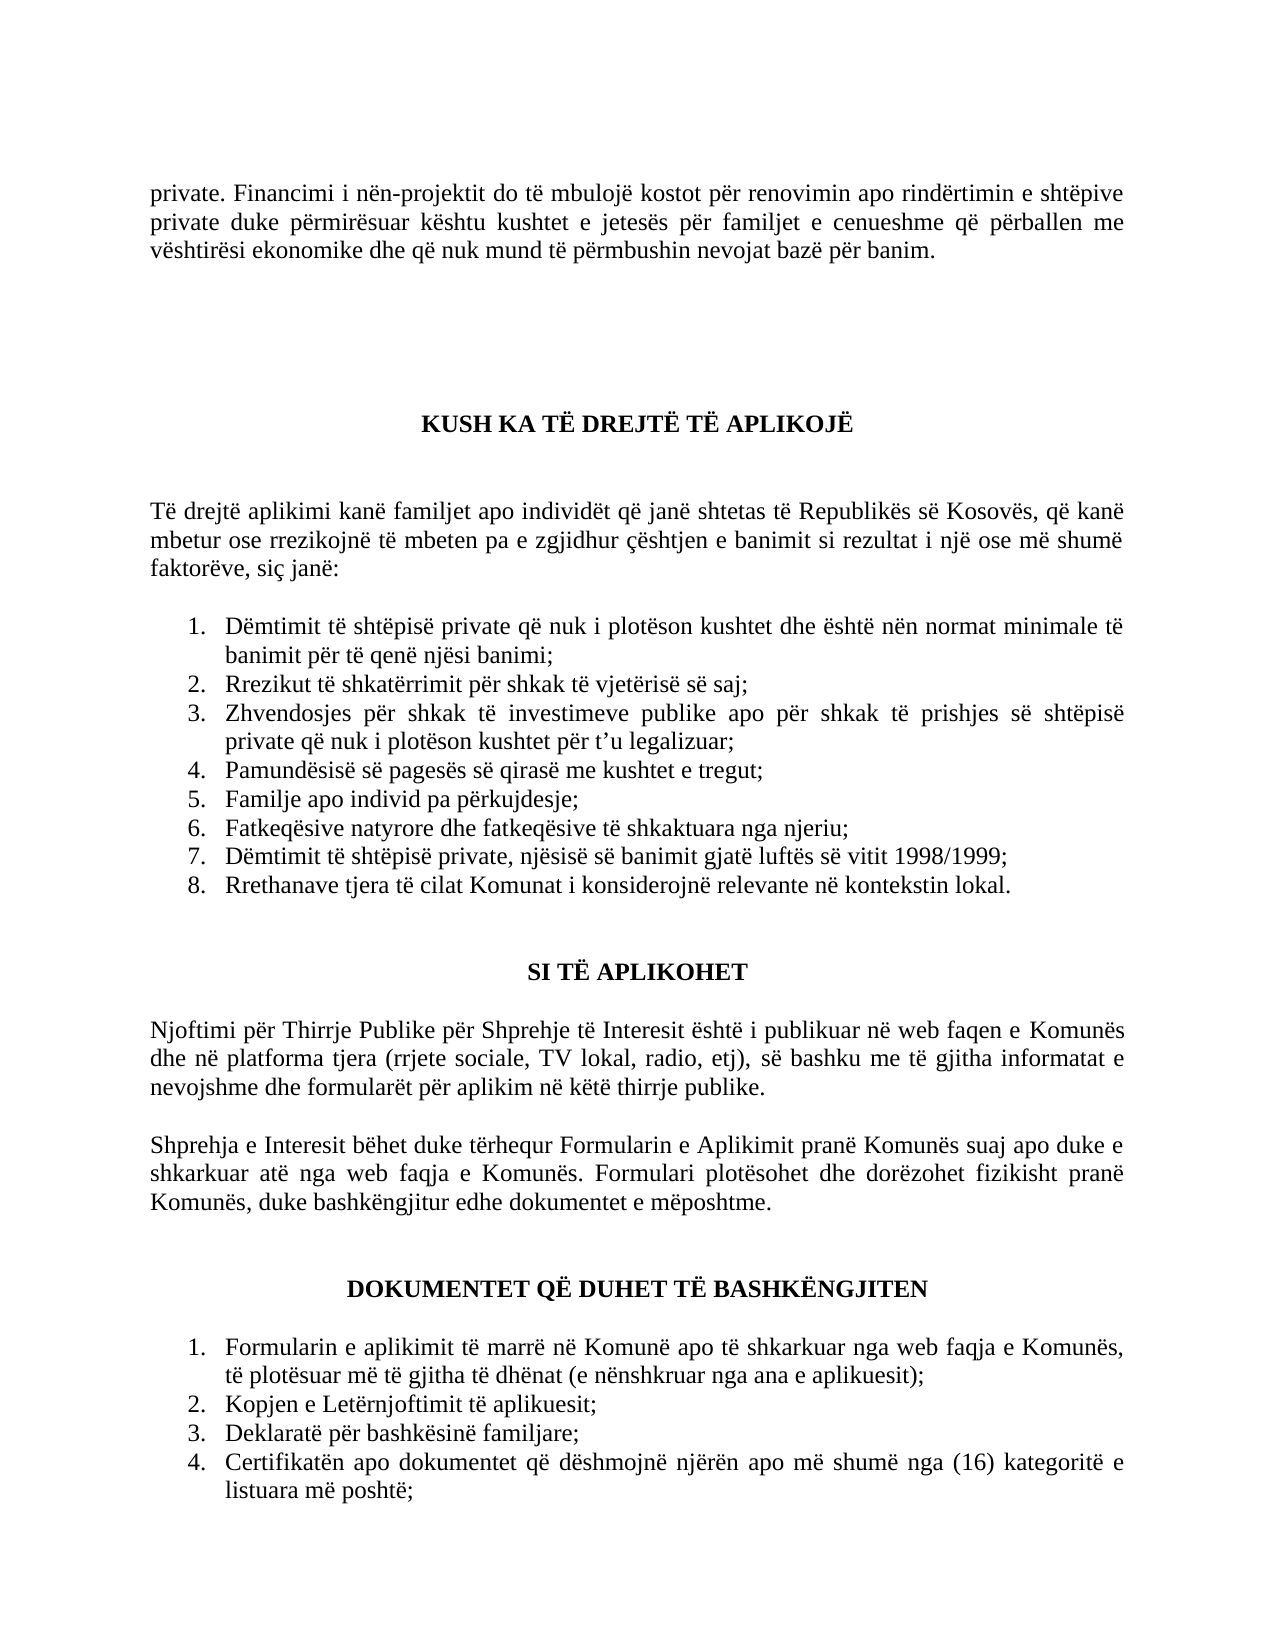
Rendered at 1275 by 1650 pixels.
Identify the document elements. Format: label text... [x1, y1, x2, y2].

list Deklaratë për bashkësinë familjare; [187, 1418, 1125, 1447]
list Rrethanave tjera të cilat Komunat i konsiderojnë relevante në kontekstin lokal. [187, 870, 1125, 899]
list Fatkeqësive natyrore dhe fatkeqësive të shkaktuara nga njeriu; [187, 813, 1125, 841]
text Njoftimi për Thirrje Publike për Shprehje të Interesit është i publikuar në web faqen e Komunës dhe në platforma tjera (rrjete sociale, TV lokal, radio, etj), së bashku me të gjitha informatat e nevojshme dhe formularët për aplikim në këtë thirrje publike. [150, 1015, 1125, 1101]
list Zhvendosjes për shkak të investimeve publike apo për shkak të prishjes së shtëpisë private që nuk i plotëson kushtet për t’u legalizuar; [187, 698, 1125, 755]
list Pamundësisë së pagesës së qirasë me kushtet e tregut; [187, 755, 1125, 784]
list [150, 178, 1125, 264]
list Dëmtimit të shtëpisë private që nuk i plotëson kushtet dhe është nën normat minimale të banimit për të qenë njësi banimi; [187, 611, 1125, 669]
text SI TË APLIKOHET [150, 957, 1125, 986]
list Familje apo individ pa përkujdesje; [187, 784, 1125, 813]
list Dëmtimit të shtëpisë private, njësisë së banimit gjatë luftës së vitit 1998/1999; [187, 841, 1125, 870]
text KUSH KA TË DREJTË TË APLIKOJË [150, 409, 1125, 438]
list Certifikatën apo dokumentet që dëshmojnë njërën apo më shumë nga (16) kategoritë e listuara më poshtë; [187, 1447, 1125, 1504]
list Formularin e aplikimit të marrë në Komunë apo të shkarkuar nga web faqja e Komunës, të plotësuar më të gjitha të dhënat (e nënshkruar nga ana e aplikuesit); [187, 1332, 1125, 1389]
text Të drejtë aplikimi kanë familjet apo individët që janë shtetas të Republikës së Kosovës, që kanë mbetur ose rrezikojnë të mbeten pa e zgjidhur çështjen e banimit si rezultat i një ose më shumë faktorëve, siç janë: [150, 467, 1125, 582]
text Shprehja e Interesit bëhet duke tërhequr Formularin e Aplikimit pranë Komunës suaj apo duke e shkarkuar atë nga web faqja e Komunës. Formulari plotësohet dhe dorëzohet fizikisht pranë Komunës, duke bashkëngjitur edhe dokumentet e mëposhtme. [150, 1130, 1125, 1216]
list Rrezikut të shkatërrimit për shkak të vjetërisë së saj; [187, 669, 1125, 698]
text DOKUMENTET QË DUHET TË BASHKËNGJITEN [150, 1274, 1125, 1303]
list Kopjen e Letërnjoftimit të aplikuesit; [187, 1389, 1125, 1418]
